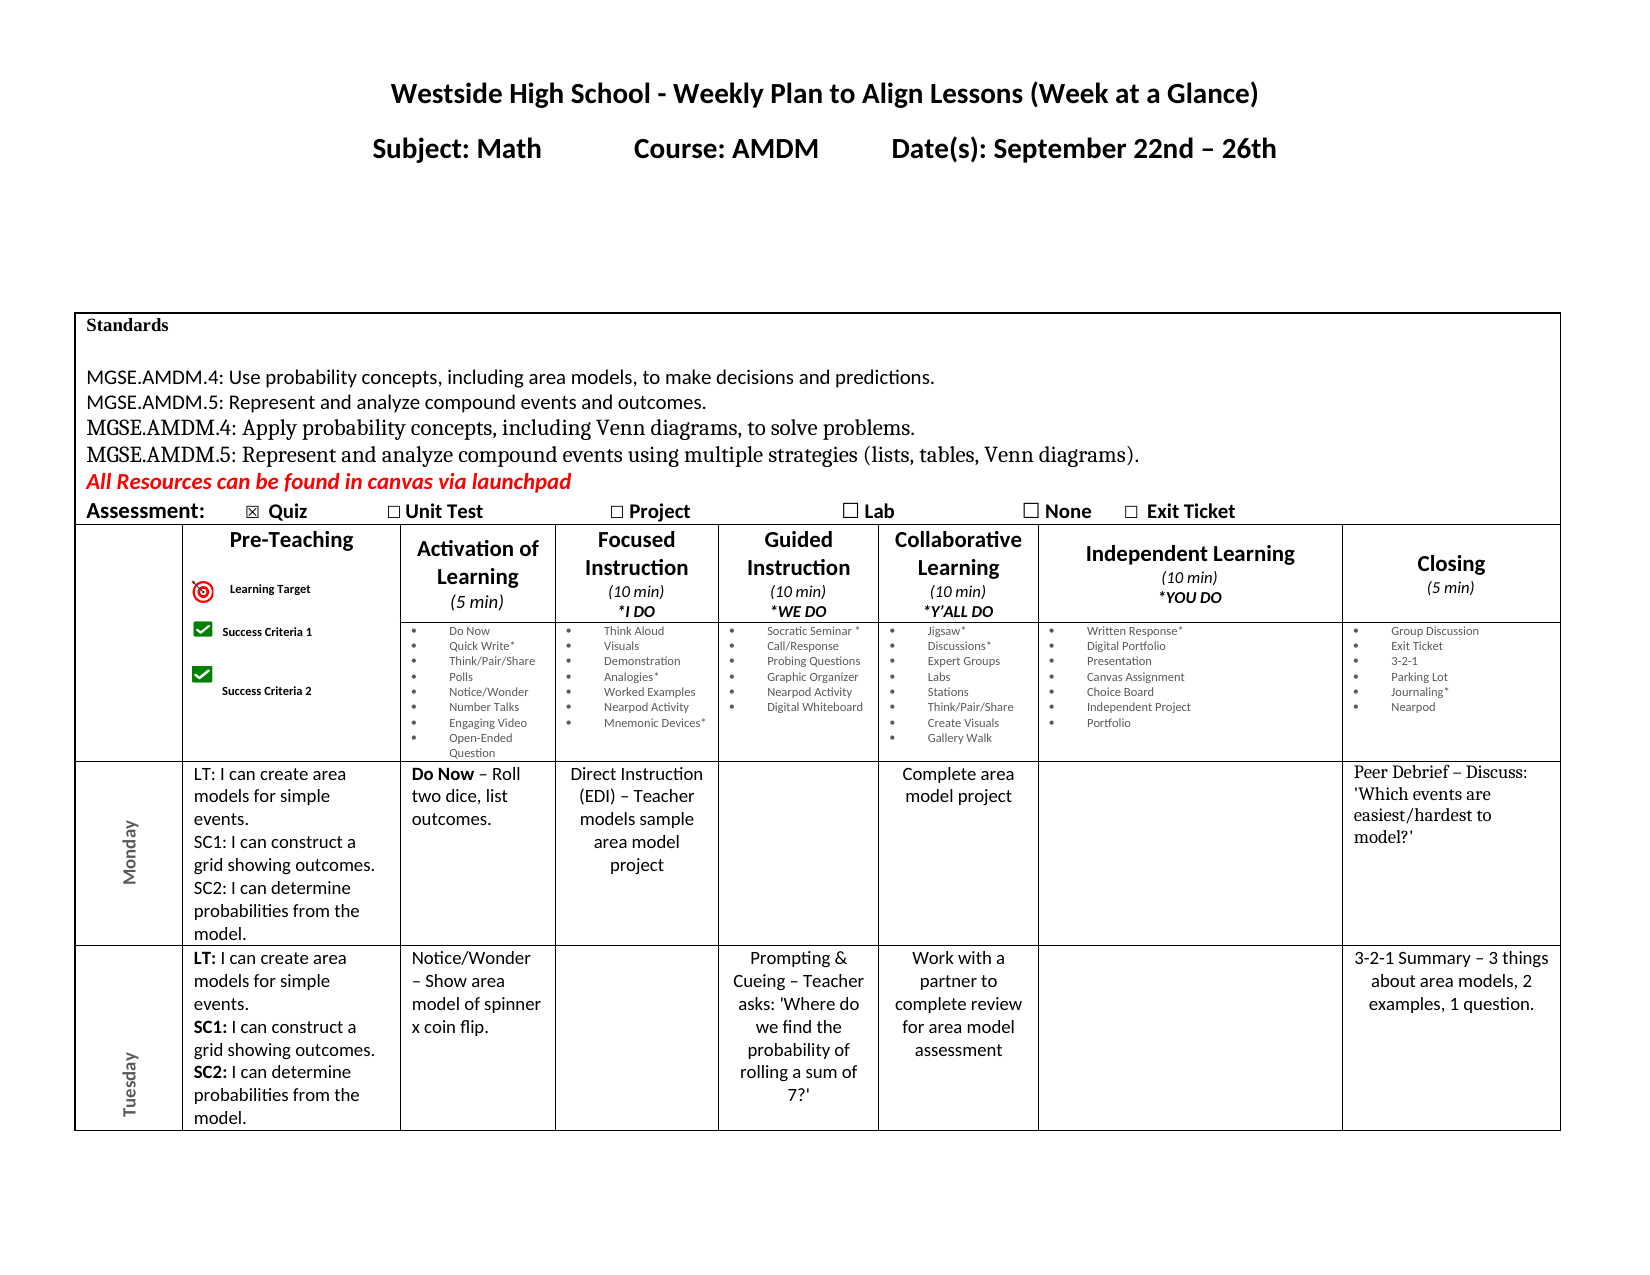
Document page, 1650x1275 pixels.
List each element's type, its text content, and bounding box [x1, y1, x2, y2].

picture [191, 580, 214, 603]
table_cell Guided Instruction (10 min) *WE DO [719, 525, 878, 622]
table_cell Independent Learning (10 min) *YOU DO [1039, 525, 1342, 622]
table_cell Peer Debrief – Discuss: 'Which events are easiest/hardest to model?' [1343, 762, 1560, 945]
table_cell Focused Instruction (10 min) *I DO [556, 525, 718, 622]
table_cell Prompting & Cueing – Teacher asks: 'Where do we find the probability of rolling a sum of 7?' [719, 946, 878, 1129]
table_cell Jigsaw* Discussions* Expert Groups Labs Stations Think/Pair/Share Create Visuals Gallery Walk [879, 623, 1038, 761]
table_cell LT: I can create area models for simple events. SC1: I can construct a grid showing outcomes. SC2: I can determine probabilities from the model. [183, 762, 400, 945]
table_cell Work with a partner to complete review for area model assessment [879, 946, 1038, 1129]
table_cell Pre-Teaching Learning Target Success Criteria 1 Success Criteria 2 [183, 525, 400, 761]
table_cell [1039, 762, 1342, 945]
table_cell [719, 762, 878, 945]
table_cell Complete area model project [879, 762, 1038, 945]
table_cell LT: I can create area models for simple events. SC1: I can construct a grid showing outcomes. SC2: I can determine probabilities from the model. [183, 946, 400, 1129]
table_cell Think Aloud Visuals Demonstration Analogies* Worked Examples Nearpod Activity Mnemonic Devices* [556, 623, 718, 761]
picture [192, 666, 213, 683]
table_header Standards MGSE.AMDM.4: Use probability concepts, including area models, to make decisions and predictions. MGSE.AMDM.5: Represent and analyze compound events and outcomes. MGSE.AMDM.4: Apply probability concepts, including Venn diagrams, to solve problems. MGSE.AMDM.5: Represent and analyze compound events using multiple strategies (lists, tables, Venn diagrams). All Resources can be found in canvas via launchpad Assessment: Quiz Unit Test Project ☐ Lab ☐ None Exit Ticket [76, 314, 1560, 524]
picture [193, 621, 213, 637]
table_cell Do Now Quick Write* Think/Pair/Share Polls Notice/Wonder Number Talks Engaging Video Open-Ended Question [401, 623, 555, 761]
table_cell Collaborative Learning (10 min) *Y’ALL DO [879, 525, 1038, 622]
table_cell Socratic Seminar * Call/Response Probing Questions Graphic Organizer Nearpod Activity Digital Whiteboard [719, 623, 878, 761]
table_cell 3-2-1 Summary – 3 things about area models, 2 examples, 1 question. [1343, 946, 1560, 1129]
table_cell [76, 525, 182, 761]
table_cell Tuesday [76, 946, 182, 1129]
table_cell Group Discussion Exit Ticket 3-2-1 Parking Lot Journaling* Nearpod [1343, 623, 1560, 761]
table_cell Monday [76, 762, 182, 945]
table_cell Closing (5 min) [1343, 525, 1560, 622]
table_cell Notice/Wonder – Show area model of spinner x coin flip. [401, 946, 555, 1129]
table_cell Activation of Learning (5 min) [401, 525, 555, 622]
table_cell [556, 946, 718, 1129]
table_cell Direct Instruction (EDI) – Teacher models sample area model project [556, 762, 718, 945]
table_cell Do Now – Roll two dice, list outcomes. [401, 762, 555, 945]
table_cell Written Response* Digital Portfolio Presentation Canvas Assignment Choice Board Independent Project Portfolio [1039, 623, 1342, 761]
table_cell [1039, 946, 1342, 1129]
